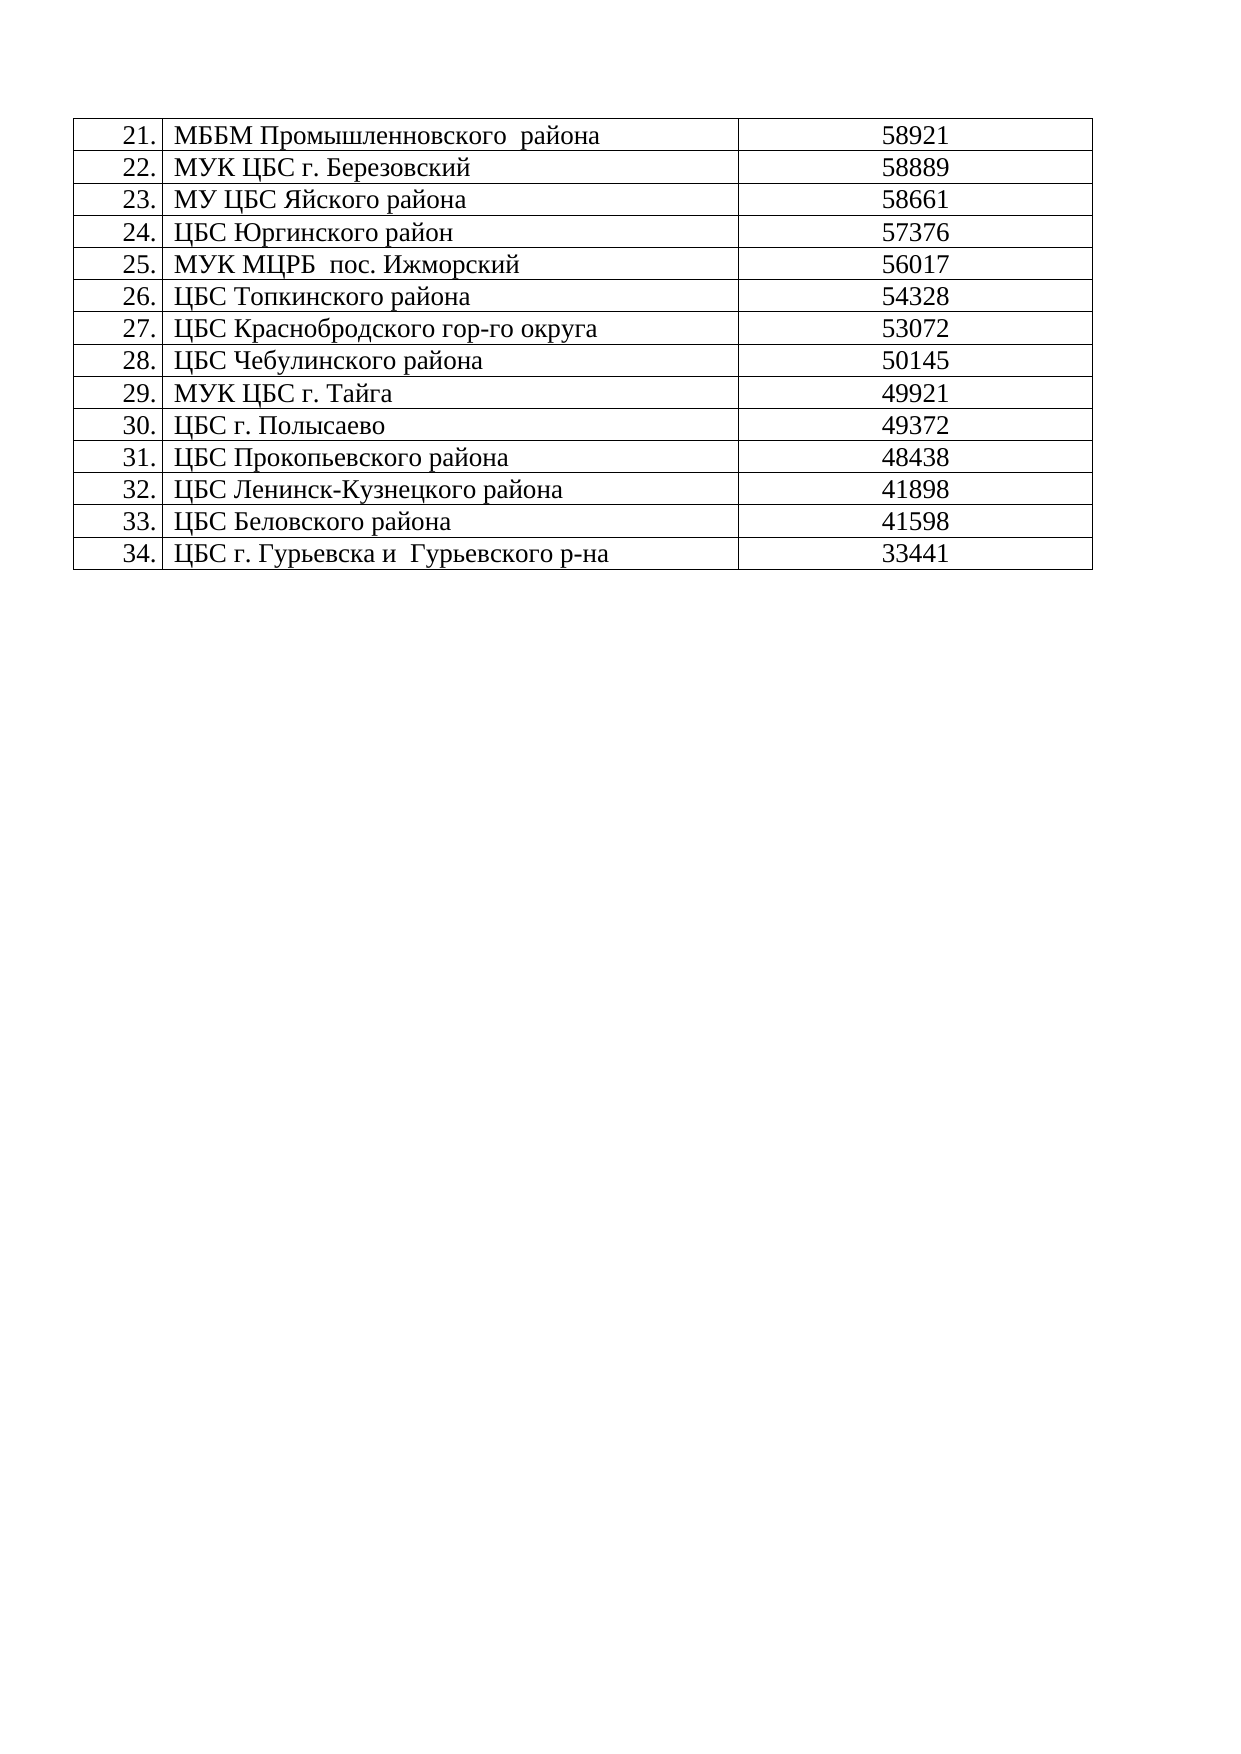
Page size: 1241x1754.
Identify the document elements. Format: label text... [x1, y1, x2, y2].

table_cell 54328 [739, 280, 1092, 311]
table_cell ЦБС Ленинск-Кузнецкого района [163, 473, 738, 504]
table_cell 49372 [739, 409, 1092, 440]
table_cell 58661 [739, 184, 1092, 215]
table_cell [74, 377, 162, 408]
table_cell [74, 538, 162, 569]
table_cell 49921 [739, 377, 1092, 408]
table_cell [74, 345, 162, 376]
table_cell ЦБС г. Гурьевска и Гурьевского р-на [163, 538, 738, 569]
table_cell [74, 505, 162, 537]
table_cell 33441 [739, 538, 1092, 569]
table_cell [74, 248, 162, 279]
table_cell [74, 151, 162, 182]
table_cell МУК МЦРБ пос. Ижморский [163, 248, 738, 279]
table_cell МУК ЦБС г. Березовский [163, 151, 738, 182]
table_cell ЦБС Краснобродского гор-го округа [163, 312, 738, 343]
table_cell МУ ЦБС Яйского района [163, 184, 738, 215]
table_cell 41598 [739, 505, 1092, 537]
table_cell 53072 [739, 312, 1092, 343]
table_cell ЦБС Прокопьевского района [163, 441, 738, 472]
table_cell [74, 312, 162, 343]
table_cell [74, 184, 162, 215]
table_cell 58889 [739, 151, 1092, 182]
table_cell 50145 [739, 345, 1092, 376]
table_cell [74, 473, 162, 504]
table_cell 41898 [739, 473, 1092, 504]
table_cell [74, 280, 162, 311]
table_cell МББМ Промышленновского района [163, 119, 738, 150]
table_cell МУК ЦБС г. Тайга [163, 377, 738, 408]
table_cell ЦБС Топкинского района [163, 280, 738, 311]
table_cell 57376 [739, 216, 1092, 247]
table_cell [74, 441, 162, 472]
table_cell ЦБС Беловского района [163, 505, 738, 537]
table_cell 56017 [739, 248, 1092, 279]
table_cell 48438 [739, 441, 1092, 472]
table_cell [74, 216, 162, 247]
table_cell [74, 409, 162, 440]
table_cell ЦБС Чебулинского района [163, 345, 738, 376]
table_cell ЦБС Юргинского район [163, 216, 738, 247]
table_cell 58921 [739, 119, 1092, 150]
table_cell ЦБС г. Полысаево [163, 409, 738, 440]
table_cell [74, 119, 162, 150]
